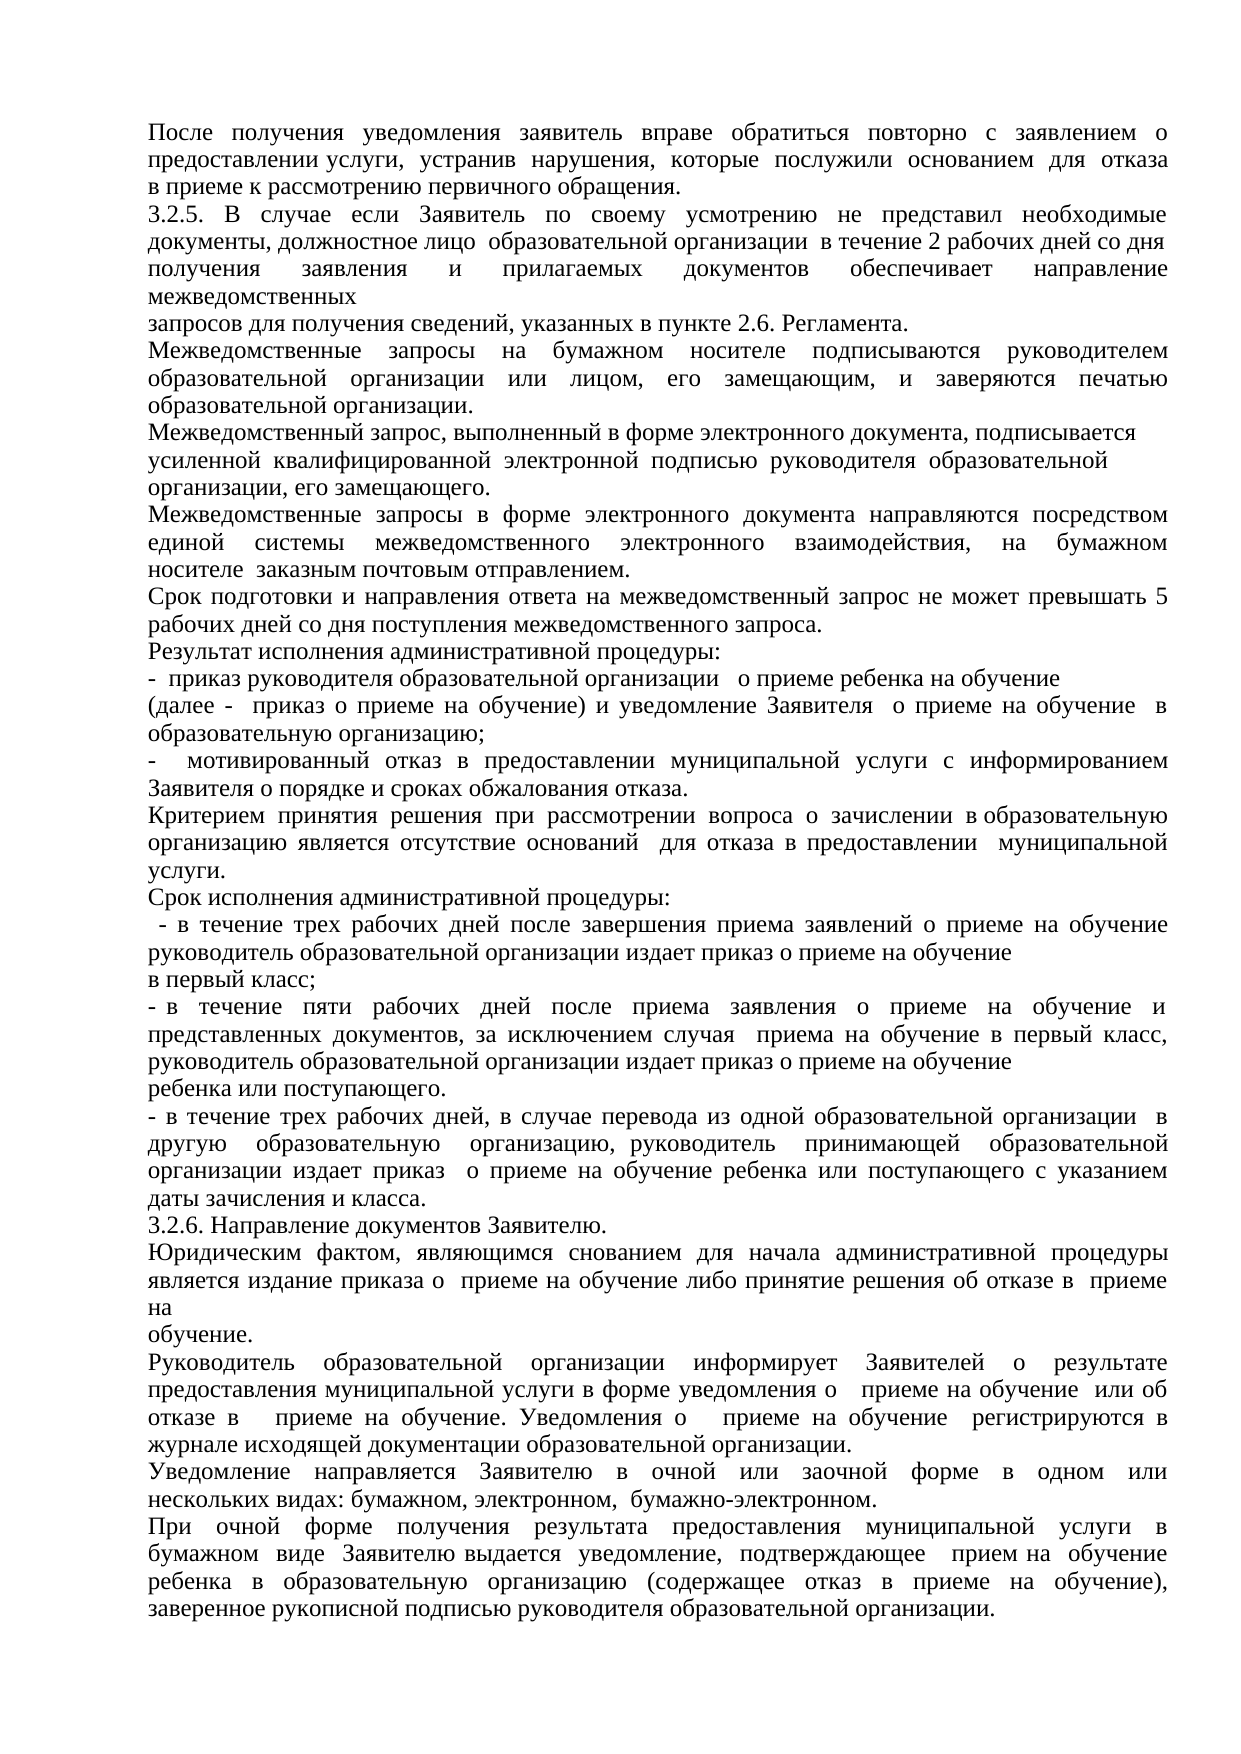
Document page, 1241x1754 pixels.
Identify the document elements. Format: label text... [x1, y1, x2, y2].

text ребенка или поступающего. [148, 1075, 1169, 1102]
text - мотивированный отказ в предоставлении муниципальной услуги с информированием Заявителя о порядке и сроках обжалования отказа. [148, 747, 1169, 802]
text После получения уведомления заявитель вправе обратиться повторно с заявлением о предоставлении услуги, устранив нарушения, которые послужили основанием для отказа в приеме к рассмотрению первичного обращения. [148, 118, 1169, 200]
text Срок подготовки и направления ответа на межведомственный запрос не может превышать 5 рабочих дней со дня поступления межведомственного запроса. [148, 583, 1169, 638]
text Критерием принятия решения при рассмотрении вопроса о зачислении в образовательную организацию является отсутствие оснований для отказа в предоставлении муниципальной услуги. [148, 802, 1169, 884]
text усиленной квалифицированной электронной подписью руководителя образовательной [148, 446, 1169, 473]
text - в течение трех рабочих дней, в случае перевода из одной образовательной организации в другую образовательную организацию, руководитель принимающей образовательной организации издает приказ о приеме на обучение ребенка или поступающего с указанием даты зачисления и класса. [148, 1102, 1169, 1212]
text Результат исполнения административной процедуры: [148, 638, 1169, 665]
text Юридическим фактом, являющимся снованием для начала административной процедуры является издание приказа о приеме на обучение либо принятие решения об отказе в приеме на [148, 1239, 1169, 1321]
text 3.2.6. Направление документов Заявителю. [148, 1212, 1169, 1239]
text в первый класс; [148, 966, 1169, 993]
text Межведомственные запросы на бумажном носителе подписываются руководителем образовательной организации или лицом, его замещающим, и заверяются печатью образовательной организации. [148, 337, 1169, 419]
text запросов для получения сведений, указанных в пункте 2.6. Регламента. [148, 309, 1169, 337]
text Уведомление направляется Заявителю в очной или заочной форме в одном или нескольких видах: бумажном, электронном, бумажно-электронном. [148, 1458, 1169, 1513]
text При очной форме получения результата предоставления муниципальной услуги в бумажном виде Заявителю выдается уведомление, подтверждающее прием на обучение ребенка в образовательную организацию (содержащее отказ в приеме на обучение), заверенное рукописной подписью руководителя образовательной организации. [148, 1513, 1169, 1622]
text - в течение пяти рабочих дней после приема заявления о приеме на обучение и представленных документов, за исключением случая приема на обучение в первый класс, руководитель образовательной организации издает приказ о приеме на обучение [148, 993, 1169, 1075]
text Руководитель образовательной организации информирует Заявителей о результате предоставления муниципальной услуги в форме уведомления о приеме на обучение или об отказе в приеме на обучение. Уведомления о приеме на обучение регистрируются в журнале исходящей документации образовательной организации. [148, 1348, 1169, 1458]
text - в течение трех рабочих дней после завершения приема заявлений о приеме на обучение руководитель образовательной организации издает приказ о приеме на обучение [148, 911, 1169, 966]
text - приказ руководителя образовательной организации о приеме ребенка на обучение [148, 665, 1169, 692]
text обучение. [148, 1321, 1169, 1348]
text Межведомственные запросы в форме электронного документа направляются посредством единой системы межведомственного электронного взаимодействия, на бумажном носителе заказным почтовым отправлением. [148, 501, 1169, 583]
text организации, его замещающего. [148, 473, 1169, 501]
text получения заявления и прилагаемых документов обеспечивает направление межведомственных [148, 255, 1169, 309]
text Срок исполнения административной процедуры: [148, 884, 1169, 911]
text Межведомственный запрос, выполненный в форме электронного документа, подписывается [148, 419, 1169, 446]
text 3.2.5. В случае если Заявитель по своему усмотрению не представил необходимые документы, должностное лицо образовательной организации в течение 2 рабочих дней со дня [148, 200, 1169, 255]
text (далее - приказ о приеме на обучение) и уведомление Заявителя о приеме на обучение в образовательную организацию; [148, 692, 1169, 747]
